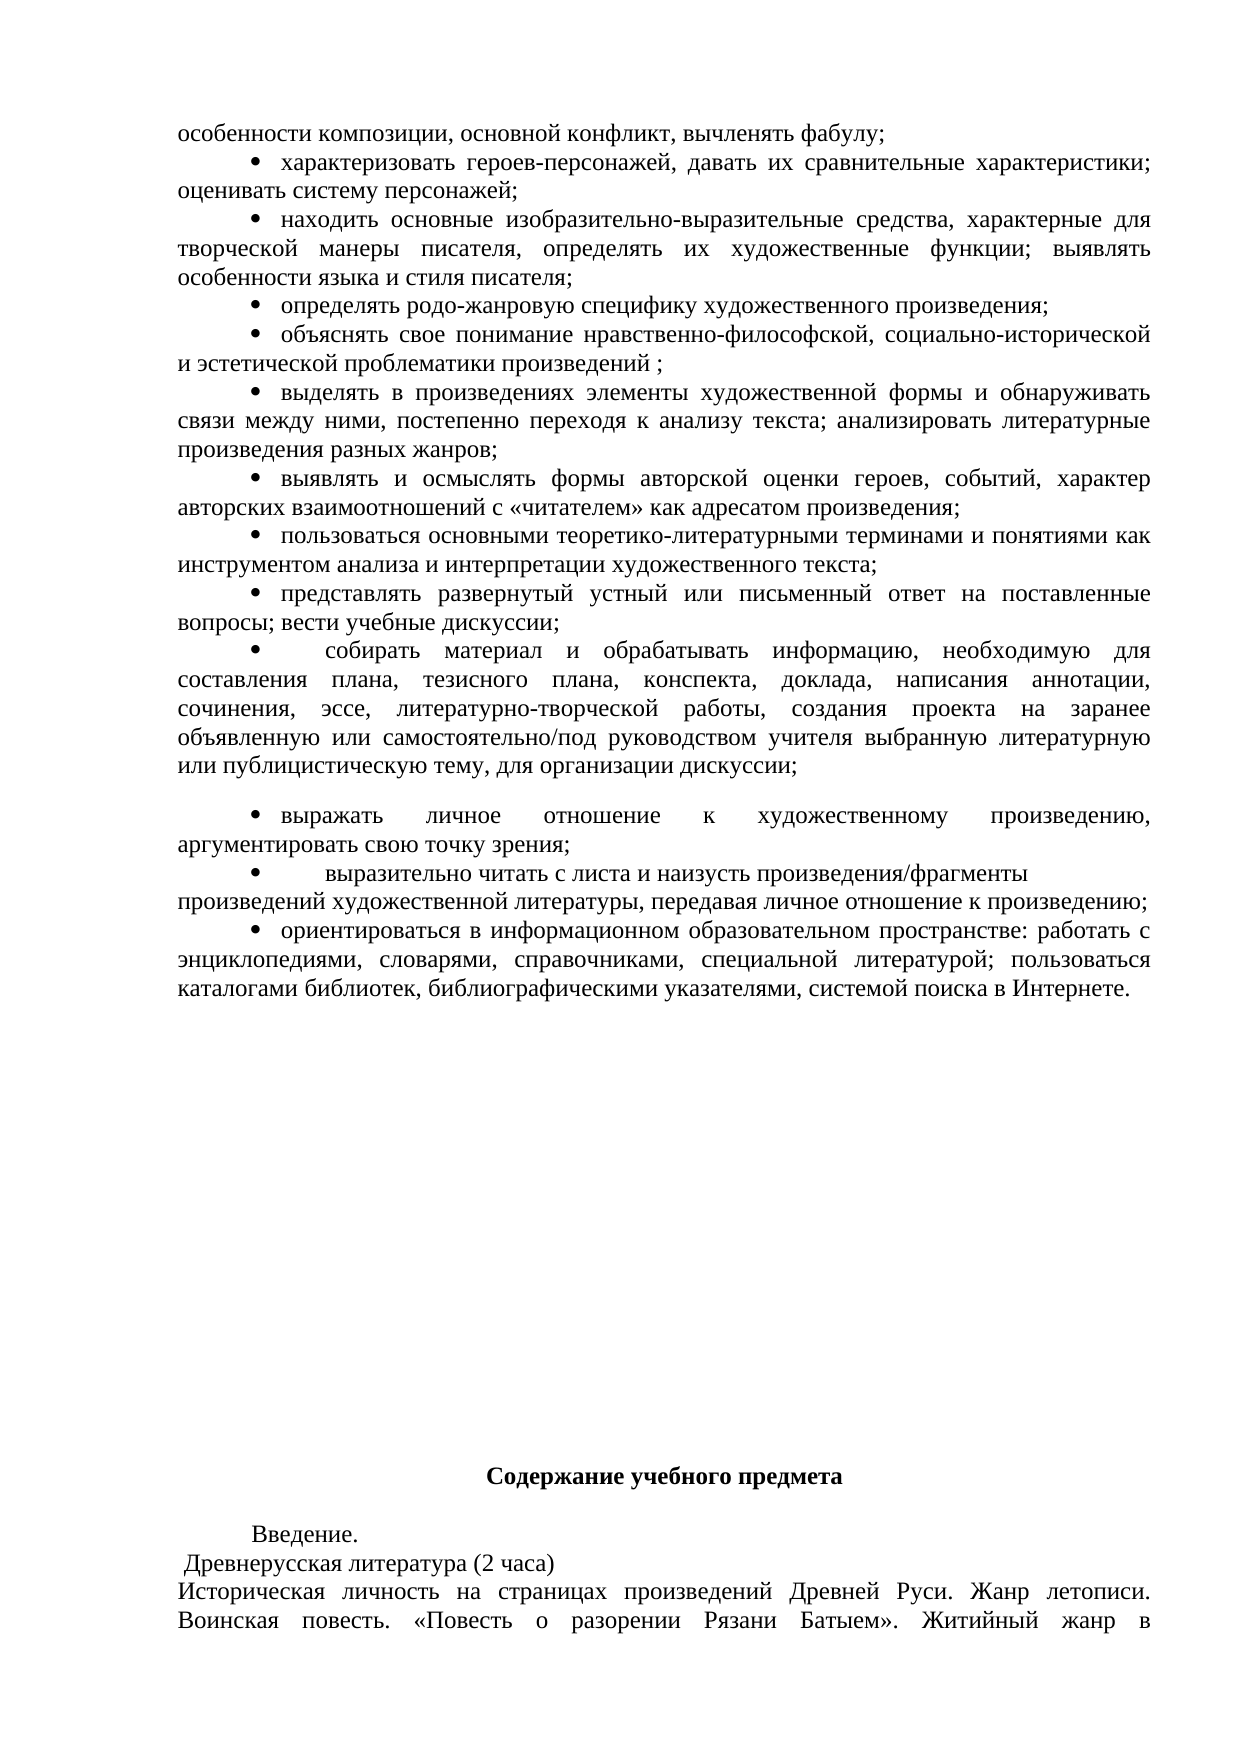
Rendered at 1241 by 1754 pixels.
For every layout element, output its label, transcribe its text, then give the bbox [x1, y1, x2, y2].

list ориентироваться в информационном образовательном пространстве: работать с энциклопедиями, словарями, справочниками, специальной литературой; пользоваться каталогами библиотек, библиографическими указателями, системой поиска в Интернете. [177, 915, 1152, 1001]
list характеризовать героев-персонажей, давать их сравнительные характеристики; оценивать систему персонажей; [177, 147, 1152, 204]
list выразительно читать с листа и наизусть произведения/фрагменты [177, 858, 1152, 886]
text Введение. [177, 1519, 1152, 1548]
list представлять развернутый устный или письменный ответ на поставленные вопросы; вести учебные дискуссии; [177, 578, 1152, 636]
list определять родо-жанровую специфику художественного произведения; [177, 291, 1152, 319]
list выражать личное отношение к художественному произведению, аргументировать свою точку зрения; [177, 800, 1152, 858]
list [177, 118, 1152, 147]
list выявлять и осмыслять формы авторской оценки героев, событий, характер авторских взаимоотношений с «читателем» как адресатом произведения; [177, 463, 1152, 521]
list объяснять свое понимание нравственно-философской, социально-исторической и эстетической проблематики произведений ; [177, 319, 1152, 377]
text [177, 1576, 1152, 1634]
text произведений художественной литературы, передавая личное отношение к произведению; [177, 886, 1152, 915]
list выделять в произведениях элементы художественной формы и обнаруживать связи между ними, постепенно переходя к анализу текста; анализировать литературные произведения разных жанров; [177, 377, 1152, 463]
list находить основные изобразительно-выразительные средства, характерные для творческой манеры писателя, определять их художественные функции; выявлять особенности языка и стиля писателя; [177, 204, 1152, 291]
list собирать материал и обрабатывать информацию, необходимую для составления плана, тезисного плана, конспекта, доклада, написания аннотации, сочинения, эссе, литературно-творческой работы, создания проекта на заранее объявленную или самостоятельно/под руководством учителя выбранную литературную или публицистическую тему, для организации дискуссии; [177, 636, 1152, 779]
list пользоваться основными теоретико-литературными терминами и понятиями как инструментом анализа и интерпретации художественного текста; [177, 521, 1152, 578]
text Содержание учебного предмета [177, 1461, 1152, 1490]
text Древнерусская литература (2 часа) [177, 1548, 1152, 1576]
